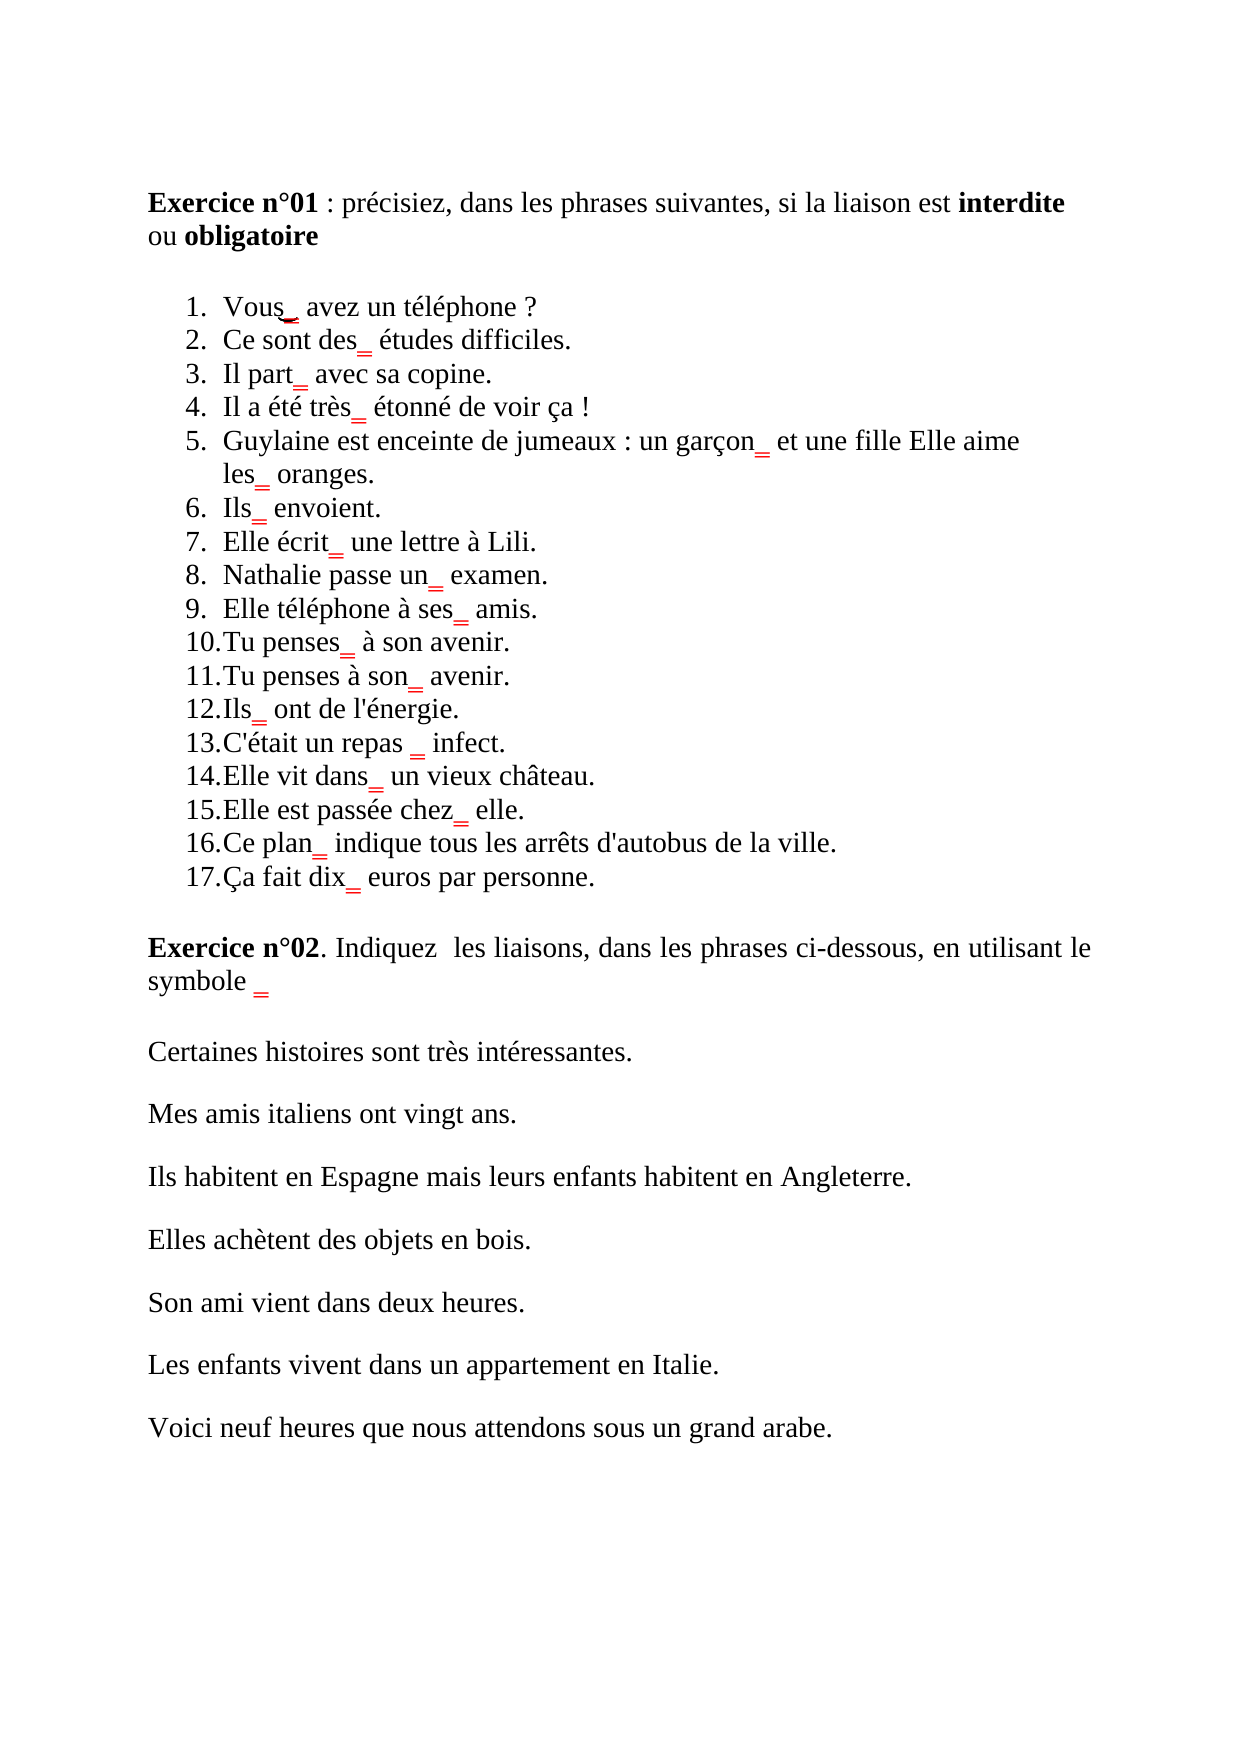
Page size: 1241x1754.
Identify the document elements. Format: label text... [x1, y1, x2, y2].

list Il a été très‗ étonné de voir ça ! [185, 389, 1093, 423]
list Ce sont des‗ études difficiles. [185, 322, 1093, 356]
text Voici neuf heures que nous attendons sous un grand arabe. [148, 1410, 1093, 1444]
list Elle téléphone à ses‗ amis. [185, 591, 1093, 624]
list Ils‗ envoient. [185, 490, 1093, 524]
text Son ami vient dans deux heures. [148, 1285, 1093, 1318]
text Les enfants vivent dans un appartement en Italie. [148, 1347, 1093, 1381]
list Ça fait dix‗ euros par personne. [185, 859, 1093, 893]
list Tu penses‗ à son avenir. [185, 624, 1093, 658]
list Guylaine est enceinte de jumeaux : un garçon‗ et une fille Elle aime les‗ oranges. [185, 423, 1093, 490]
text Exercice n°01 : précisiez, dans les phrases suivantes, si la liaison est interdite ou obligatoire [148, 185, 1093, 252]
text Ils habitent en Espagne mais leurs enfants habitent en Angleterre. [148, 1159, 1093, 1193]
list Elle est passée chez‗ elle. [185, 792, 1093, 826]
list Vous͜͜͜͜͜‗ avez un téléphone ? [185, 289, 1093, 322]
text Elles achètent des objets en bois. [148, 1222, 1093, 1256]
list C'était un repas ‗ infect. [185, 725, 1093, 758]
list Ce plan‗ indique tous les arrêts d'autobus de la ville. [185, 826, 1093, 859]
list Ils‗ ont de l'énergie. [185, 691, 1093, 725]
list Nathalie passe un‗ examen. [185, 557, 1093, 591]
text Mes amis italiens ont vingt ans. [148, 1097, 1093, 1130]
list Elle écrit‗ une lettre à Lili. [185, 524, 1093, 557]
list Il part‗ avec sa copine. [185, 356, 1093, 389]
list Elle vit dans‗ un vieux château. [185, 758, 1093, 792]
list Tu penses à son‗ avenir. [185, 658, 1093, 691]
text Certaines histoires sont très intéressantes. [148, 1034, 1093, 1067]
text Exercice n°02. Indiquez les liaisons, dans les phrases ci-dessous, en utilisant le symbole ‗ [148, 930, 1093, 997]
